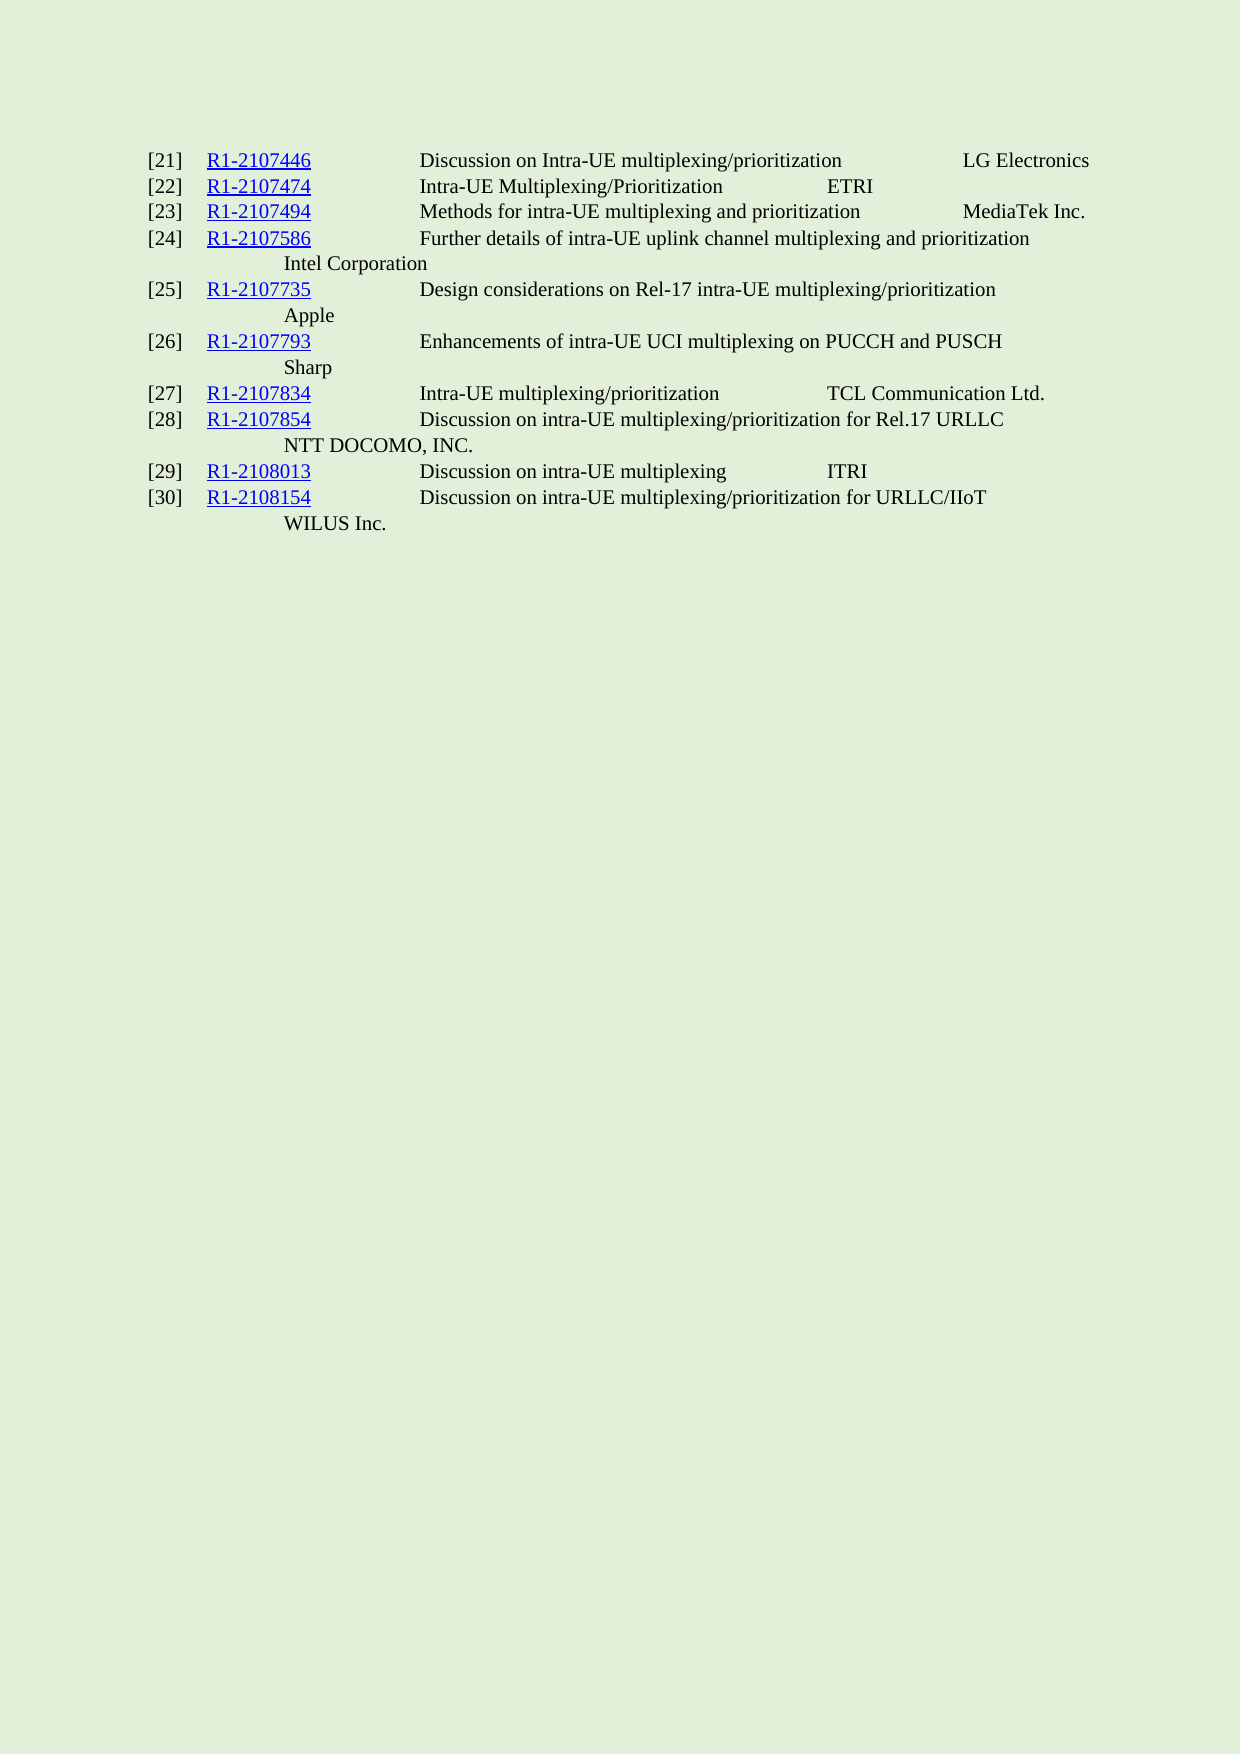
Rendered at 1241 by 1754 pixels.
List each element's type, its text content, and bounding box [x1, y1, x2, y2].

list R1-2107735 Design considerations on Rel-17 intra-UE multiplexing/prioritization Apple [148, 277, 1093, 327]
list R1-2108013 Discussion on intra-UE multiplexing ITRI [148, 459, 1093, 483]
list R1-2108154 Discussion on intra-UE multiplexing/prioritization for URLLC/IIoT WILUS Inc. [148, 485, 1093, 535]
list R1-2107854 Discussion on intra-UE multiplexing/prioritization for Rel.17 URLLC NTT DOCOMO, INC. [148, 407, 1093, 457]
list R1-2107474 Intra-UE Multiplexing/Prioritization ETRI [148, 173, 1093, 198]
list R1-2107793 Enhancements of intra-UE UCI multiplexing on PUCCH and PUSCH Sharp [148, 329, 1093, 379]
list R1-2107834 Intra-UE multiplexing/prioritization TCL Communication Ltd. [148, 381, 1093, 405]
list R1-2107494 Methods for intra-UE multiplexing and prioritization MediaTek Inc. [148, 199, 1093, 223]
list R1-2107446 Discussion on Intra-UE multiplexing/prioritization LG Electronics [148, 148, 1093, 172]
list R1-2107586 Further details of intra-UE uplink channel multiplexing and prioritization Intel Corporation [148, 225, 1093, 275]
